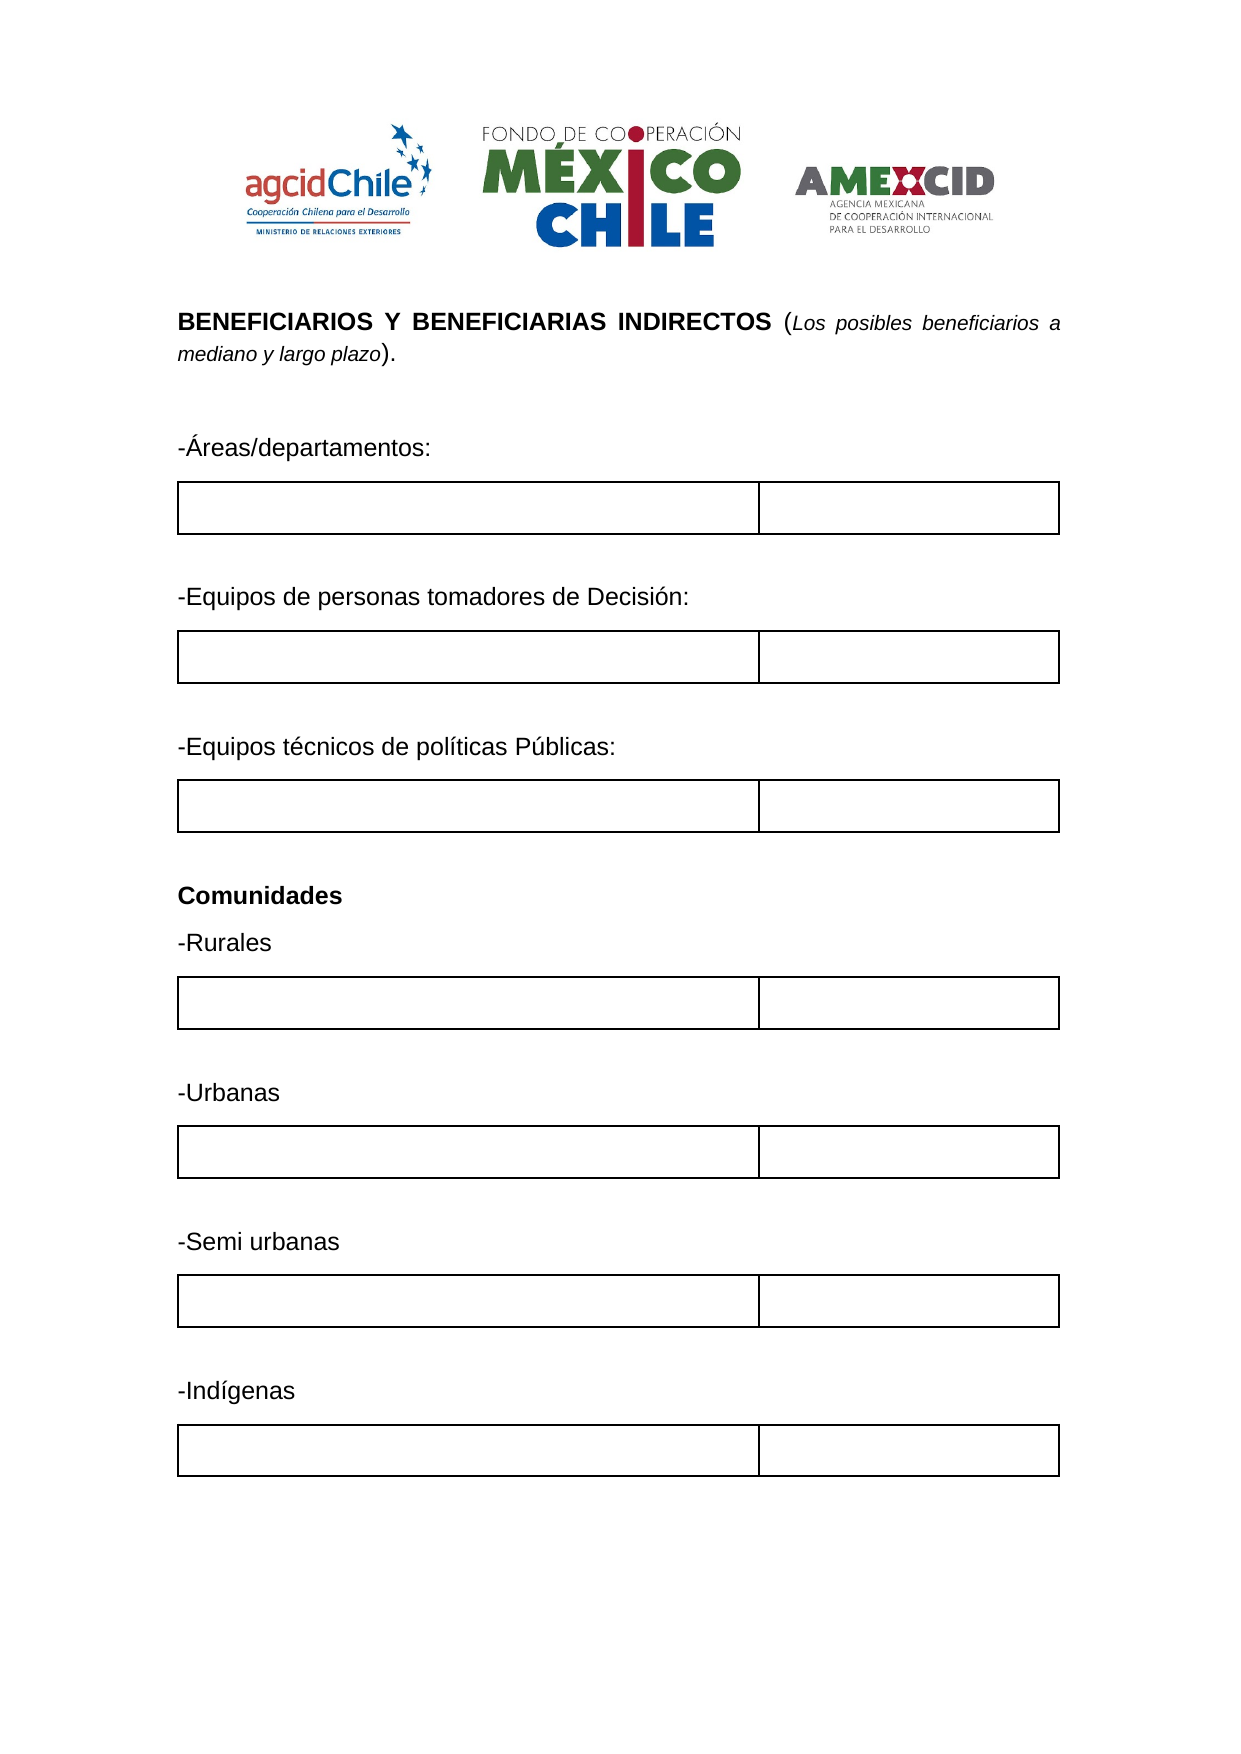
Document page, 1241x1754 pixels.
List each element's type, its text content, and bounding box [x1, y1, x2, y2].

text Comunidades [177, 881, 1063, 909]
table_header [179, 632, 758, 682]
table_header [760, 978, 1058, 1028]
text -Equipos técnicos de políticas Públicas: [177, 731, 1063, 760]
table_header [179, 781, 758, 831]
table_header [179, 1127, 758, 1177]
table_header [179, 978, 758, 1028]
text -Equipos de personas tomadores de Decisión: [177, 582, 1063, 611]
table_header [760, 1127, 1058, 1177]
table_header [760, 781, 1058, 831]
text BENEFICIARIOS Y BENEFICIARIAS INDIRECTOS (Los posibles beneficiarios a mediano y largo plazo). [177, 307, 1063, 366]
table_header [179, 1276, 758, 1326]
text -Áreas/departamentos: [177, 433, 1063, 462]
table_header [760, 1426, 1058, 1475]
table_header [179, 1426, 758, 1475]
text -Urbanas [177, 1077, 1063, 1106]
text -Rurales [177, 928, 1063, 957]
table_header [760, 632, 1058, 682]
text -Indígenas [177, 1376, 1063, 1404]
table_header [760, 1276, 1058, 1326]
table_header [179, 483, 758, 532]
table_header [760, 483, 1058, 532]
text -Semi urbanas [177, 1227, 1063, 1255]
picture [179, 75, 1061, 307]
